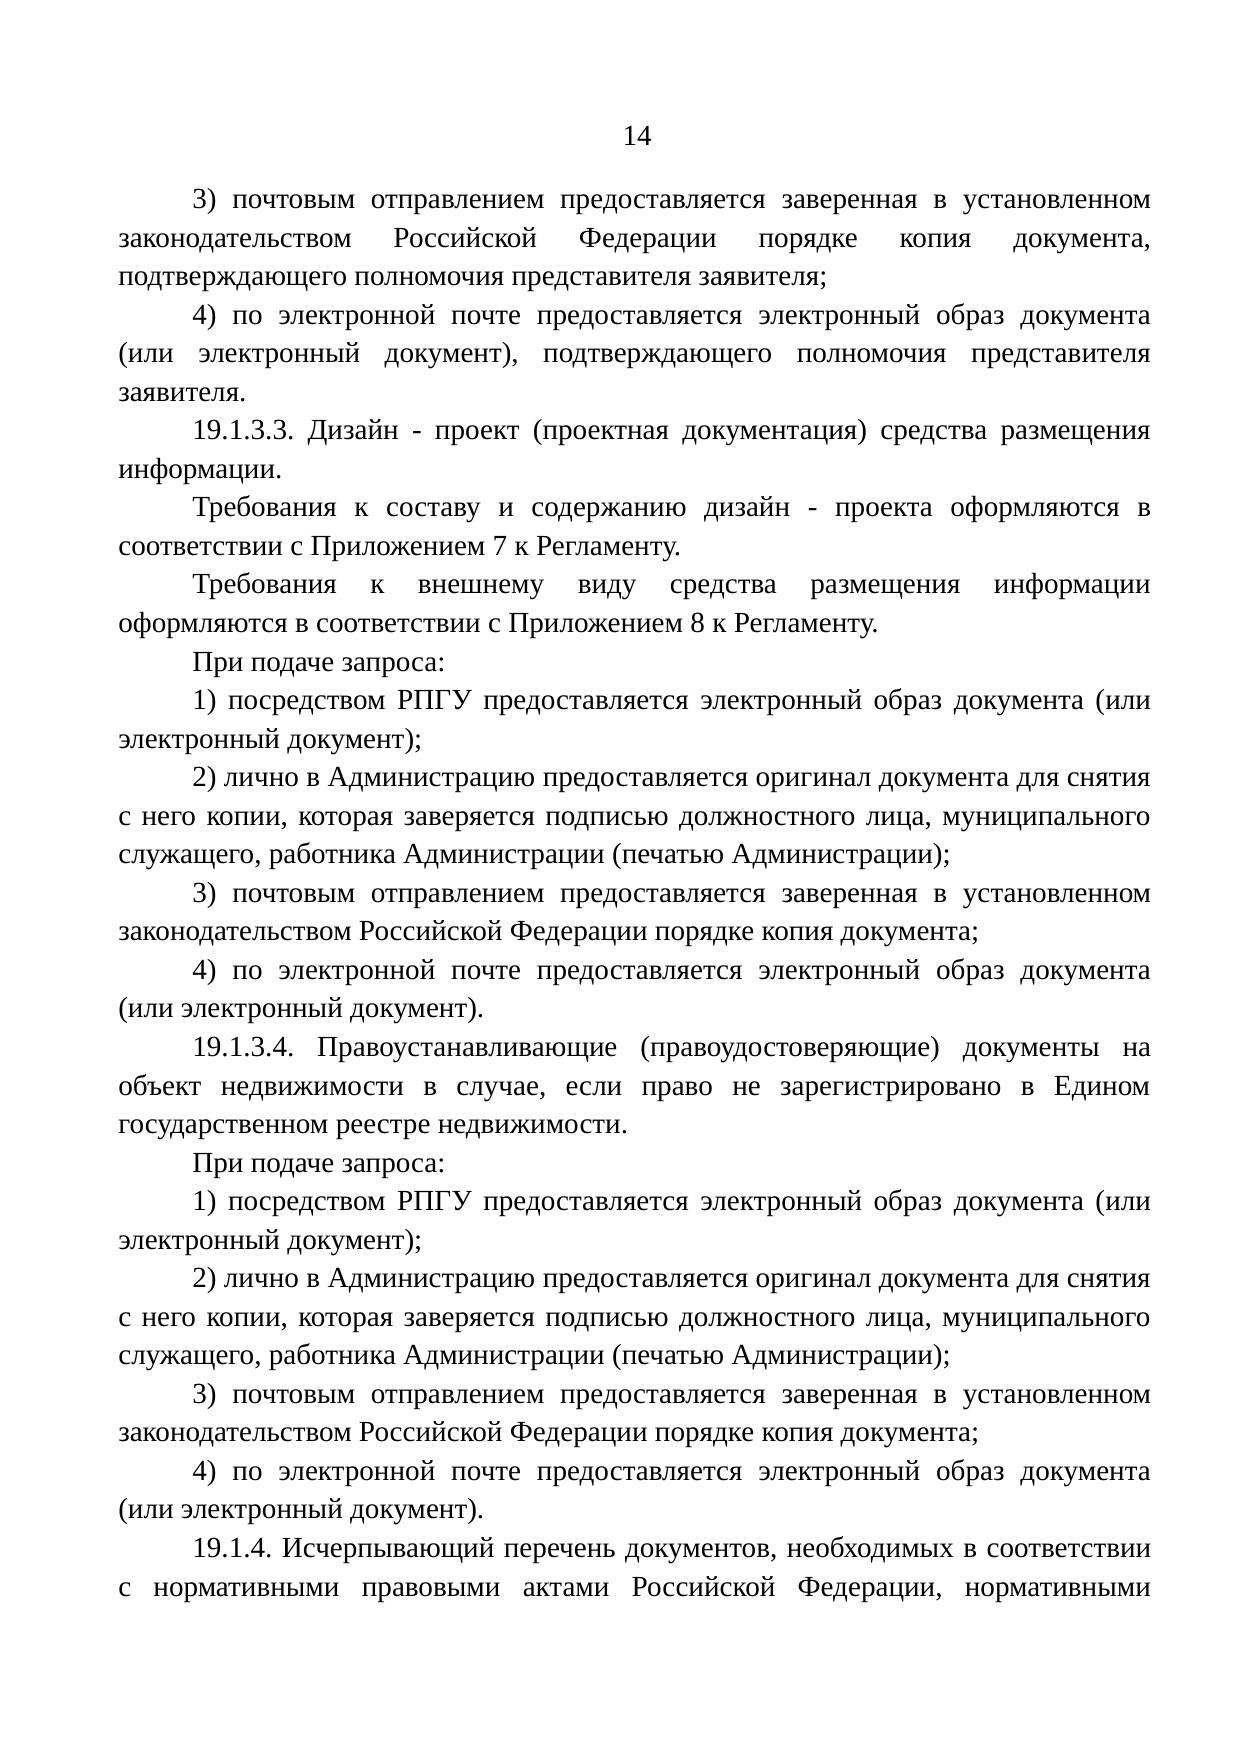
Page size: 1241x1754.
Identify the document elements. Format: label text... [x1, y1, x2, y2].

text 19.1.3.3. Дизайн - проект (проектная документация) средства размещения информации. [118, 412, 1152, 484]
text Требования к внешнему виду средства размещения информации оформляются в соответствии с Приложением 8 к Регламенту. [118, 567, 1152, 639]
text 4) по электронной почте предоставляется электронный образ документа (или электронный документ). [118, 1453, 1152, 1525]
text 1) посредством РПГУ предоставляется электронный образ документа (или электронный документ); [118, 682, 1152, 754]
text При подаче запроса: [118, 644, 1152, 677]
text 3) почтовым отправлением предоставляется заверенная в установленном законодательством Российской Федерации порядке копия документа; [118, 1376, 1152, 1448]
text 1) посредством РПГУ предоставляется электронный образ документа (или электронный документ); [118, 1183, 1152, 1255]
text 4) по электронной почте предоставляется электронный образ документа (или электронный документ), подтверждающего полномочия представителя заявителя. [118, 297, 1152, 407]
text 3) почтовым отправлением предоставляется заверенная в установленном законодательством Российской Федерации порядке копия документа, подтверждающего полномочия представителя заявителя; [118, 181, 1152, 292]
text 19.1.3.4. Правоустанавливающие (правоудостоверяющие) документы на объект недвижимости в случае, если право не зарегистрировано в Едином государственном реестре недвижимости. [118, 1029, 1152, 1140]
text При подаче запроса: [118, 1145, 1152, 1178]
text 4) по электронной почте предоставляется электронный образ документа (или электронный документ). [118, 952, 1152, 1024]
text 3) почтовым отправлением предоставляется заверенная в установленном законодательством Российской Федерации порядке копия документа; [118, 875, 1152, 947]
text Требования к составу и содержанию дизайн - проекта оформляются в соответствии с Приложением 7 к Регламенту. [118, 489, 1152, 562]
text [118, 1530, 1152, 1602]
